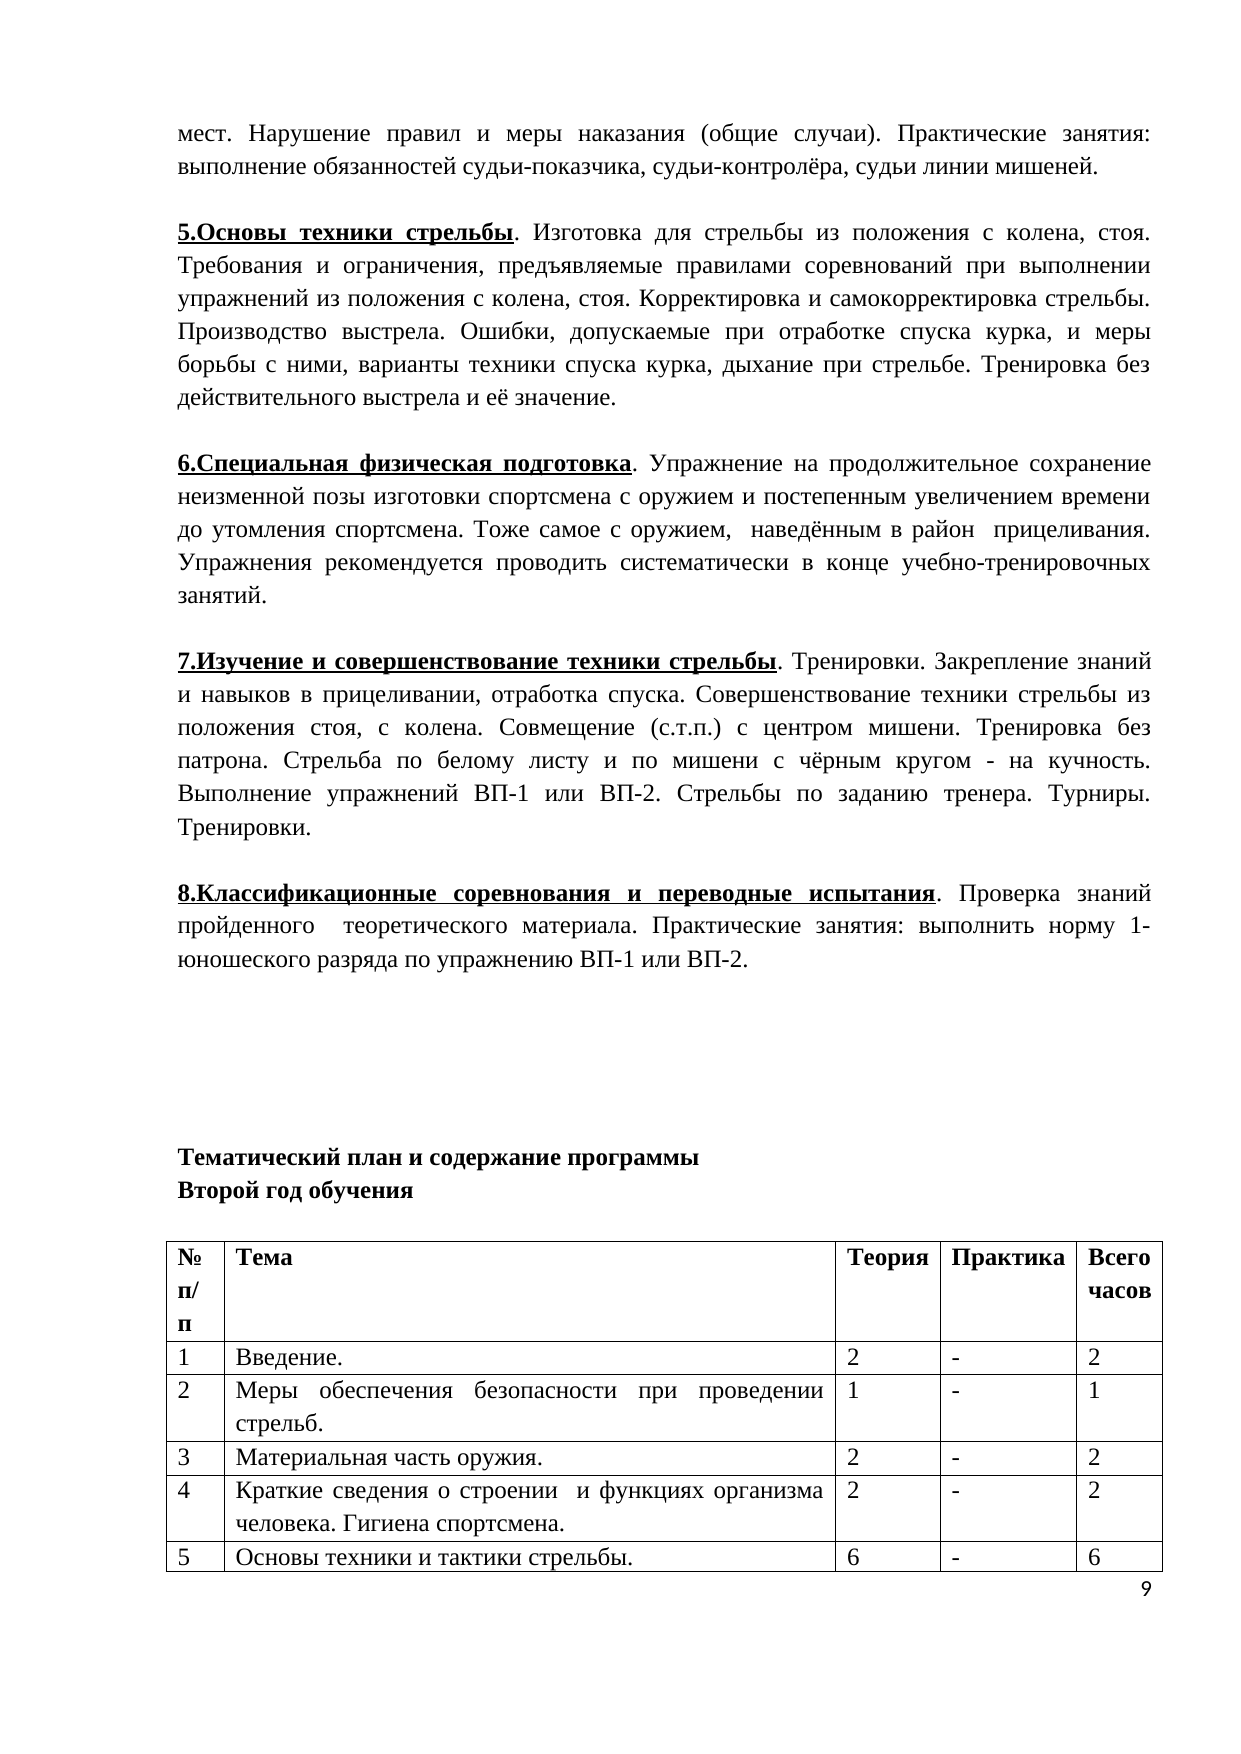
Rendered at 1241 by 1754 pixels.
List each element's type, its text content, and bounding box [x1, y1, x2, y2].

table_cell 2 [1077, 1442, 1162, 1474]
table_cell 2 [836, 1442, 940, 1474]
table_header Всего часов [1077, 1242, 1162, 1341]
table_cell Введение. [225, 1342, 835, 1374]
table_header Тема [225, 1242, 835, 1341]
table_cell 6 [836, 1542, 940, 1571]
table_cell - [941, 1342, 1076, 1374]
table_cell 2 [836, 1342, 940, 1374]
text 7.Изучение и совершенствование техники стрельбы. Тренировки. Закрепление знаний и навыков в прицеливании, отработка спуска. Совершенствование техники стрельбы из положения стоя, с колена. Совмещение (с.т.п.) с центром мишени. Тренировка без патрона. Стрельба по белому листу и по мишени с чёрным кругом - на кучность. Выполнение упражнений ВП-1 или ВП-2. Стрельбы по заданию тренера. Турниры. Тренировки. [177, 646, 1152, 840]
table_cell - [941, 1375, 1076, 1441]
table_cell Краткие сведения о строении и функциях организма человека. Гигиена спортсмена. [225, 1476, 835, 1541]
table_cell Материальная часть оружия. [225, 1442, 835, 1474]
table_cell - [941, 1542, 1076, 1571]
text 8.Классификационные соревнования и переводные испытания. Проверка знаний пройденного теоретического материала. Практические занятия: выполнить норму 1-юношеского разряда по упражнению ВП-1 или ВП-2. [177, 878, 1152, 972]
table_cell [225, 1542, 835, 1571]
table_cell 1 [836, 1375, 940, 1441]
table_cell - [941, 1476, 1076, 1541]
table_cell 2 [1077, 1476, 1162, 1541]
text Второй год обучения [177, 1175, 1152, 1203]
table_cell 2 [836, 1476, 940, 1541]
table_cell 2 [1077, 1342, 1162, 1374]
table_cell 3 [167, 1442, 224, 1474]
table_cell 5 [167, 1542, 224, 1571]
table_header Практика [941, 1242, 1076, 1341]
table_cell Меры обеспечения безопасности при проведении стрельб. [225, 1375, 835, 1441]
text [177, 118, 1152, 180]
table_header Теория [836, 1242, 940, 1341]
table_cell 4 [167, 1476, 224, 1541]
table_header № п/п [167, 1242, 224, 1341]
text 6.Специальная физическая подготовка. Упражнение на продолжительное сохранение неизменной позы изготовки спортсмена с оружием и постепенным увеличением времени до утомления спортсмена. Тоже самое с оружием, наведённым в район прицеливания. Упражнения рекомендуется проводить систематически в конце учебно-тренировочных занятий. [177, 448, 1152, 609]
table_cell 1 [1077, 1375, 1162, 1441]
table_cell - [941, 1442, 1076, 1474]
table_cell 6 [1077, 1542, 1162, 1571]
table_cell 1 [167, 1342, 224, 1374]
table_cell 2 [167, 1375, 224, 1441]
text Тематический план и содержание программы [177, 1142, 1152, 1171]
text 5.Основы техники стрельбы. Изготовка для стрельбы из положения с колена, стоя. Требования и ограничения, предъявляемые правилами соревнований при выполнении упражнений из положения с колена, стоя. Корректировка и самокорректировка стрельбы. Производство выстрела. Ошибки, допускаемые при отработке спуска курка, и меры борьбы с ними, варианты техники спуска курка, дыхание при стрельбе. Тренировка без действительного выстрела и её значение. [177, 217, 1152, 411]
